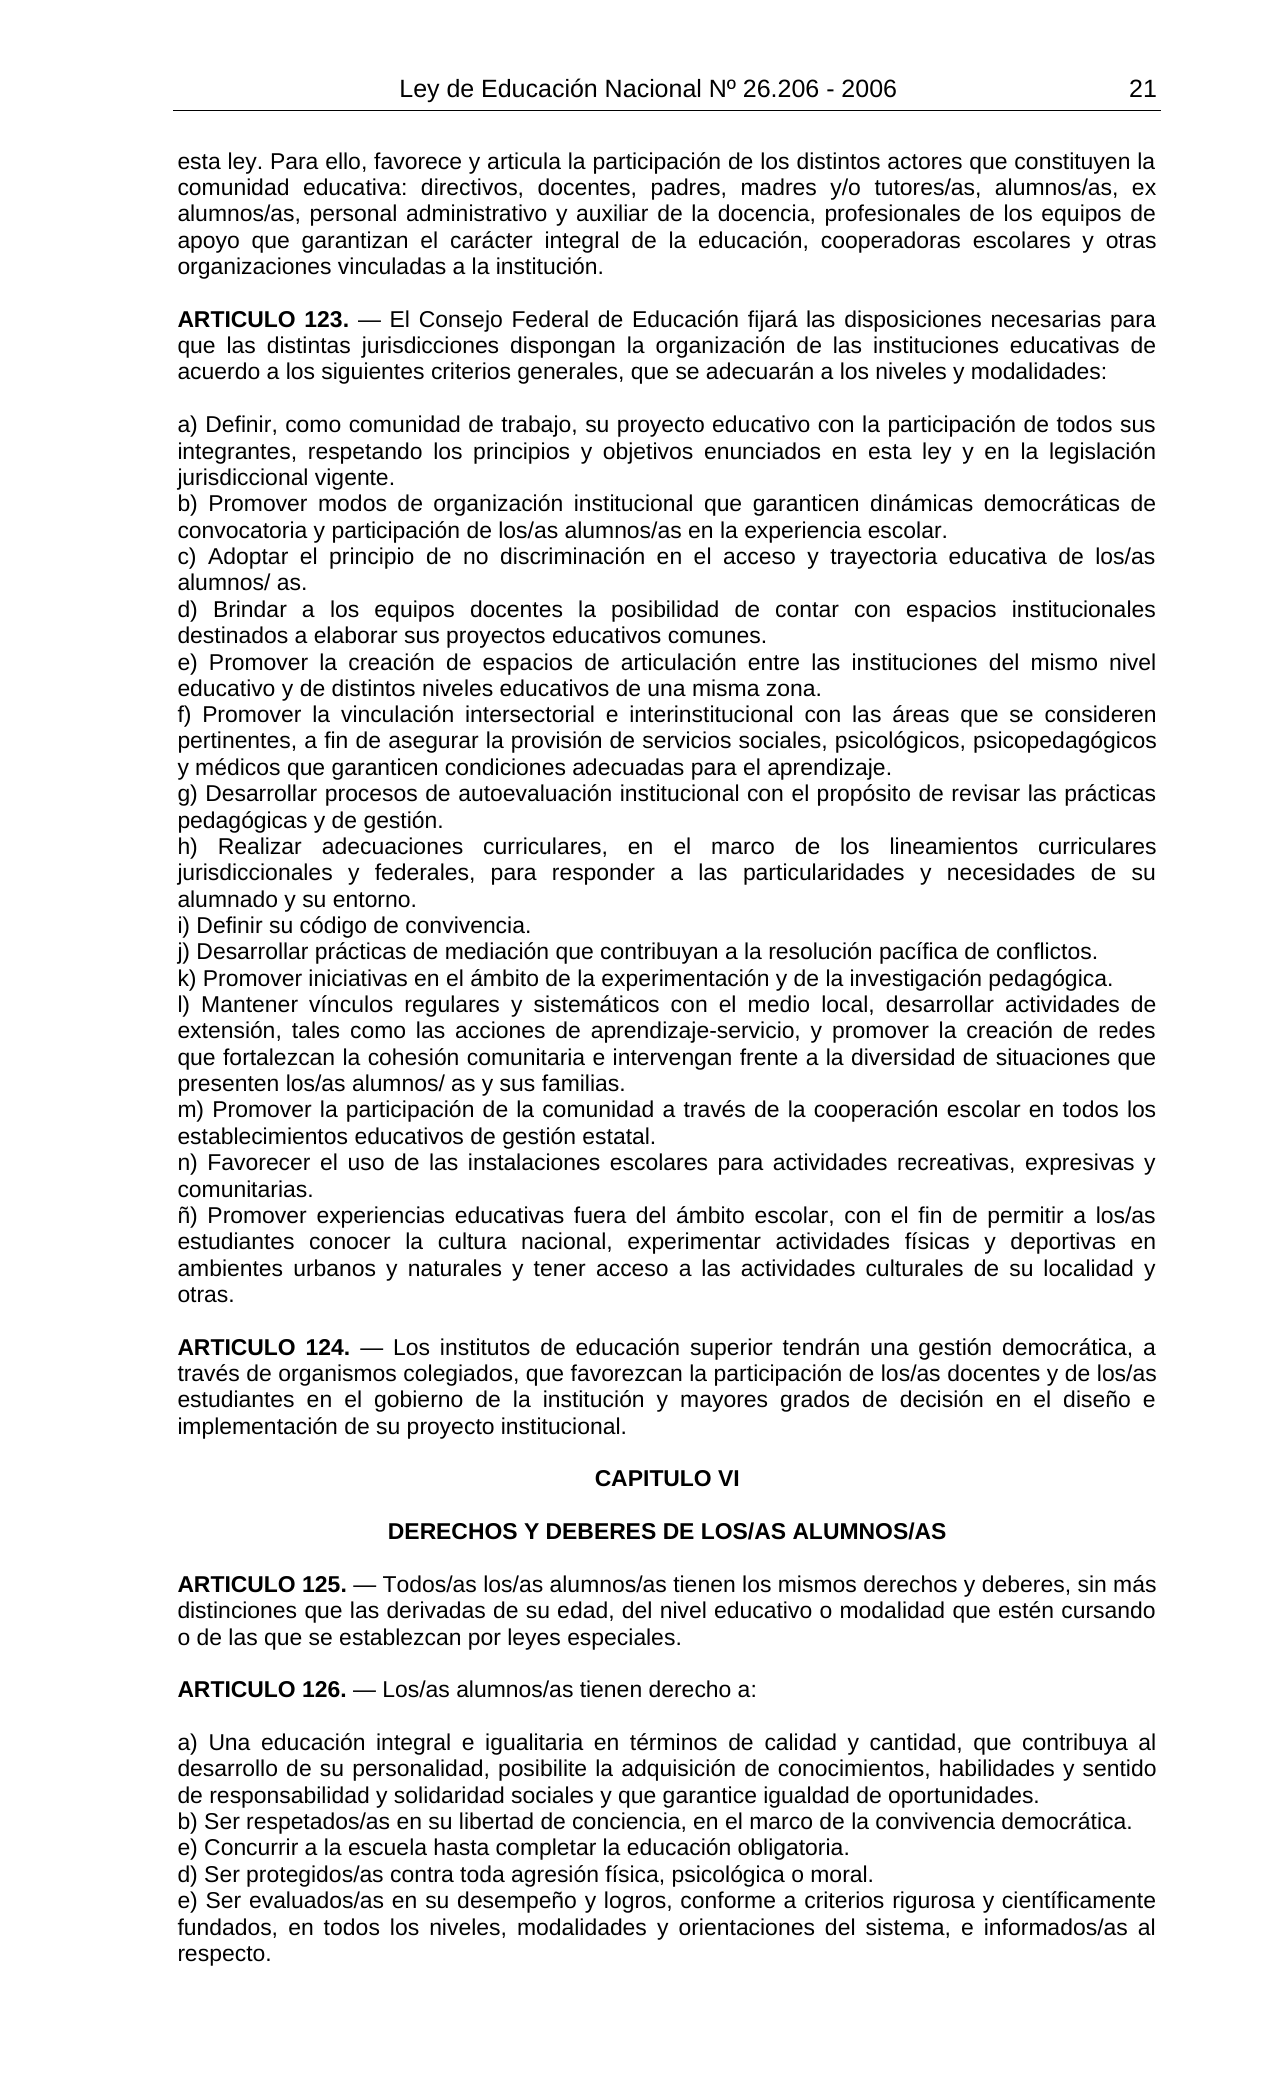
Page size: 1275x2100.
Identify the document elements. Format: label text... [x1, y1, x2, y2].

text g) Desarrollar procesos de autoevaluación institucional con el propósito de revisar las prácticas pedagógicas y de gestión. [177, 780, 1157, 833]
text d) Brindar a los equipos docentes la posibilidad de contar con espacios institucionales destinados a elaborar sus proyectos educativos comunes. [177, 596, 1157, 648]
text m) Promover la participación de la comunidad a través de la cooperación escolar en todos los establecimientos educativos de gestión estatal. [177, 1096, 1157, 1149]
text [177, 148, 1157, 279]
text f) Promover la vinculación intersectorial e interinstitucional con las áreas que se consideren pertinentes, a fin de asegurar la provisión de servicios sociales, psicológicos, psicopedagógicos y médicos que garanticen condiciones adecuadas para el aprendizaje. [177, 701, 1157, 780]
text a) Una educación integral e igualitaria en términos de calidad y cantidad, que contribuya al desarrollo de su personalidad, posibilite la adquisición de conocimientos, habilidades y sentido de responsabilidad y solidaridad sociales y que garantice igualdad de oportunidades. [177, 1729, 1157, 1808]
text i) Definir su código de convivencia. [177, 912, 1157, 938]
text c) Adoptar el principio de no discriminación en el acceso y trayectoria educativa de los/as alumnos/ as. [177, 543, 1157, 596]
text h) Realizar adecuaciones curriculares, en el marco de los lineamientos curriculares jurisdiccionales y federales, para responder a las particularidades y necesidades de su alumnado y su entorno. [177, 833, 1157, 912]
text ARTICULO 123. — El Consejo Federal de Educación fijará las disposiciones necesarias para que las distintas jurisdicciones dispongan la organización de las instituciones educativas de acuerdo a los siguientes criterios generales, que se adecuarán a los niveles y modalidades: [177, 306, 1157, 385]
text d) Ser protegidos/as contra toda agresión física, psicológica o moral. [177, 1861, 1157, 1887]
text ñ) Promover experiencias educativas fuera del ámbito escolar, con el fin de permitir a los/as estudiantes conocer la cultura nacional, experimentar actividades físicas y deportivas en ambientes urbanos y naturales y tener acceso a las actividades culturales de su localidad y otras. [177, 1202, 1157, 1307]
text e) Concurrir a la escuela hasta completar la educación obligatoria. [177, 1834, 1157, 1861]
text CAPITULO VI [177, 1465, 1157, 1492]
text k) Promover iniciativas en el ámbito de la experimentación y de la investigación pedagógica. [177, 965, 1157, 991]
text ARTICULO 126. — Los/as alumnos/as tienen derecho a: [177, 1676, 1157, 1703]
text ARTICULO 125. — Todos/as los/as alumnos/as tienen los mismos derechos y deberes, sin más distinciones que las derivadas de su edad, del nivel educativo o modalidad que estén cursando o de las que se establezcan por leyes especiales. [177, 1571, 1157, 1650]
text e) Promover la creación de espacios de articulación entre las instituciones del mismo nivel educativo y de distintos niveles educativos de una misma zona. [177, 648, 1157, 701]
text b) Promover modos de organización institucional que garanticen dinámicas democráticas de convocatoria y participación de los/as alumnos/as en la experiencia escolar. [177, 490, 1157, 543]
text e) Ser evaluados/as en su desempeño y logros, conforme a criterios rigurosa y científicamente fundados, en todos los niveles, modalidades y orientaciones del sistema, e informados/as al respecto. [177, 1887, 1157, 1966]
text a) Definir, como comunidad de trabajo, su proyecto educativo con la participación de todos sus integrantes, respetando los principios y objetivos enunciados en esta ley y en la legislación jurisdiccional vigente. [177, 411, 1157, 490]
text n) Favorecer el uso de las instalaciones escolares para actividades recreativas, expresivas y comunitarias. [177, 1149, 1157, 1202]
text l) Mantener vínculos regulares y sistemáticos con el medio local, desarrollar actividades de extensión, tales como las acciones de aprendizaje-servicio, y promover la creación de redes que fortalezcan la cohesión comunitaria e intervengan frente a la diversidad de situaciones que presenten los/as alumnos/ as y sus familias. [177, 991, 1157, 1096]
text DERECHOS Y DEBERES DE LOS/AS ALUMNOS/AS [177, 1518, 1157, 1544]
text j) Desarrollar prácticas de mediación que contribuyan a la resolución pacífica de conflictos. [177, 938, 1157, 965]
text b) Ser respetados/as en su libertad de conciencia, en el marco de la convivencia democrática. [177, 1808, 1157, 1834]
text ARTICULO 124. — Los institutos de educación superior tendrán una gestión democrática, a través de organismos colegiados, que favorezcan la participación de los/as docentes y de los/as estudiantes en el gobierno de la institución y mayores grados de decisión en el diseño e implementación de su proyecto institucional. [177, 1334, 1157, 1439]
